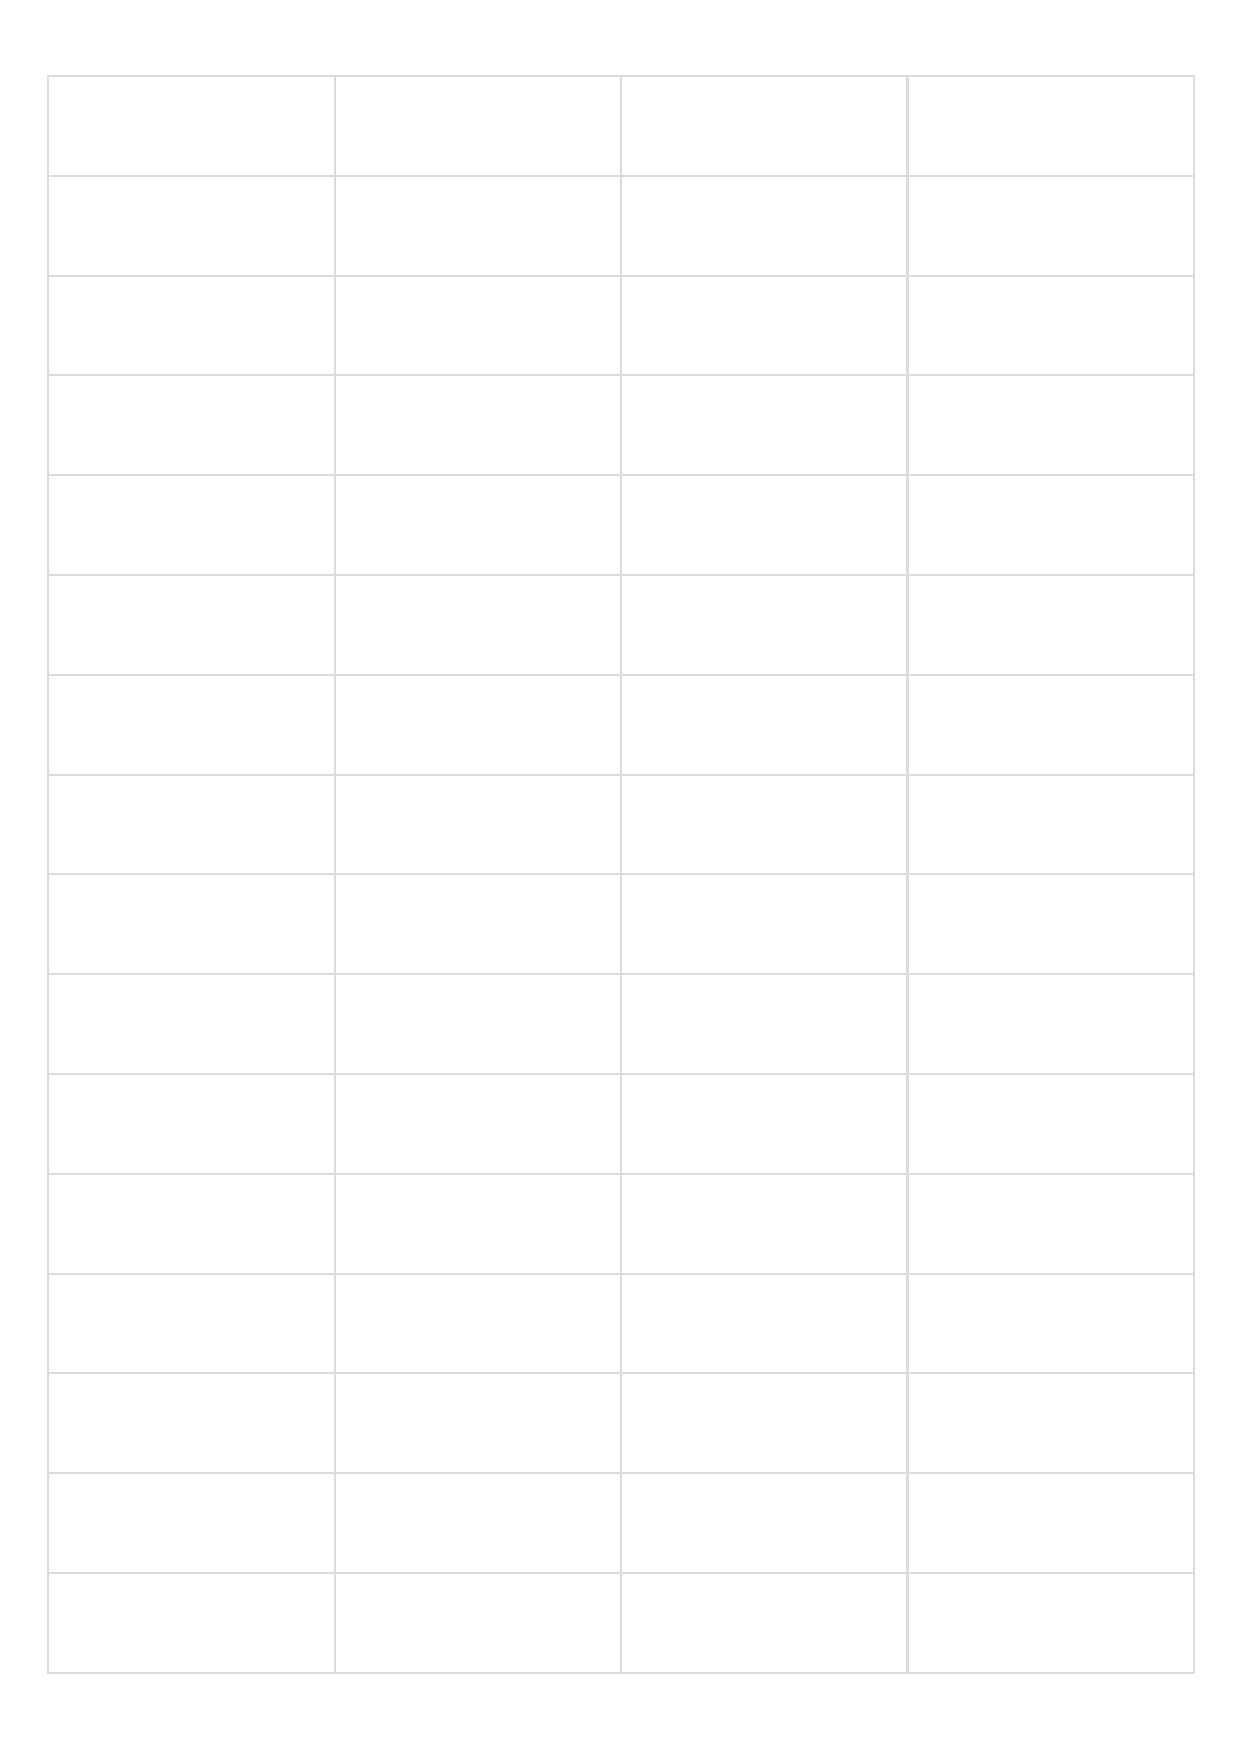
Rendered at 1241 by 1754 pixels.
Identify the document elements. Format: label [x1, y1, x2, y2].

table_cell [49, 1175, 334, 1272]
table_cell [909, 776, 1193, 873]
table_cell [49, 476, 334, 574]
table_cell [49, 1374, 334, 1472]
table_header [336, 77, 620, 175]
table_cell [909, 975, 1193, 1073]
table_cell [49, 277, 334, 374]
table_cell [909, 576, 1193, 674]
table_cell [49, 1275, 334, 1372]
table_cell [336, 776, 620, 873]
table_cell [336, 1075, 620, 1173]
table_cell [622, 1474, 906, 1572]
table_cell [622, 1374, 906, 1472]
table_cell [909, 277, 1193, 374]
table_cell [49, 875, 334, 973]
table_cell [622, 1574, 906, 1672]
table_cell [622, 277, 906, 374]
table_cell [336, 1474, 620, 1572]
table_cell [622, 177, 906, 274]
table_cell [336, 1175, 620, 1272]
table_cell [909, 1075, 1193, 1173]
table_cell [49, 676, 334, 773]
table_cell [909, 476, 1193, 574]
table_cell [49, 776, 334, 873]
table_cell [336, 975, 620, 1073]
table_cell [622, 776, 906, 873]
table_header [909, 77, 1193, 175]
table_cell [336, 376, 620, 474]
table_cell [909, 1374, 1193, 1472]
table_cell [49, 1075, 334, 1173]
table_cell [909, 177, 1193, 274]
table_cell [49, 376, 334, 474]
table_cell [622, 676, 906, 773]
table_cell [336, 277, 620, 374]
table_cell [336, 875, 620, 973]
table_cell [622, 1175, 906, 1272]
table_cell [622, 576, 906, 674]
table_cell [336, 576, 620, 674]
table_cell [49, 1574, 334, 1672]
table_cell [336, 1275, 620, 1372]
table_header [622, 77, 906, 175]
table_cell [622, 1275, 906, 1372]
table_cell [336, 1374, 620, 1472]
table_cell [909, 676, 1193, 773]
table_cell [909, 1175, 1193, 1272]
table_cell [909, 1275, 1193, 1372]
table_cell [909, 1574, 1193, 1672]
table_cell [49, 1474, 334, 1572]
table_cell [622, 1075, 906, 1173]
table_cell [336, 676, 620, 773]
table_cell [622, 875, 906, 973]
table_cell [622, 476, 906, 574]
table_cell [909, 875, 1193, 973]
table_cell [49, 975, 334, 1073]
table_cell [909, 1474, 1193, 1572]
table_cell [49, 576, 334, 674]
table_cell [336, 476, 620, 574]
table_cell [622, 376, 906, 474]
table_cell [909, 376, 1193, 474]
table_cell [622, 975, 906, 1073]
table_cell [336, 1574, 620, 1672]
table_cell [336, 177, 620, 274]
table_header [49, 77, 334, 175]
table_cell [49, 177, 334, 274]
